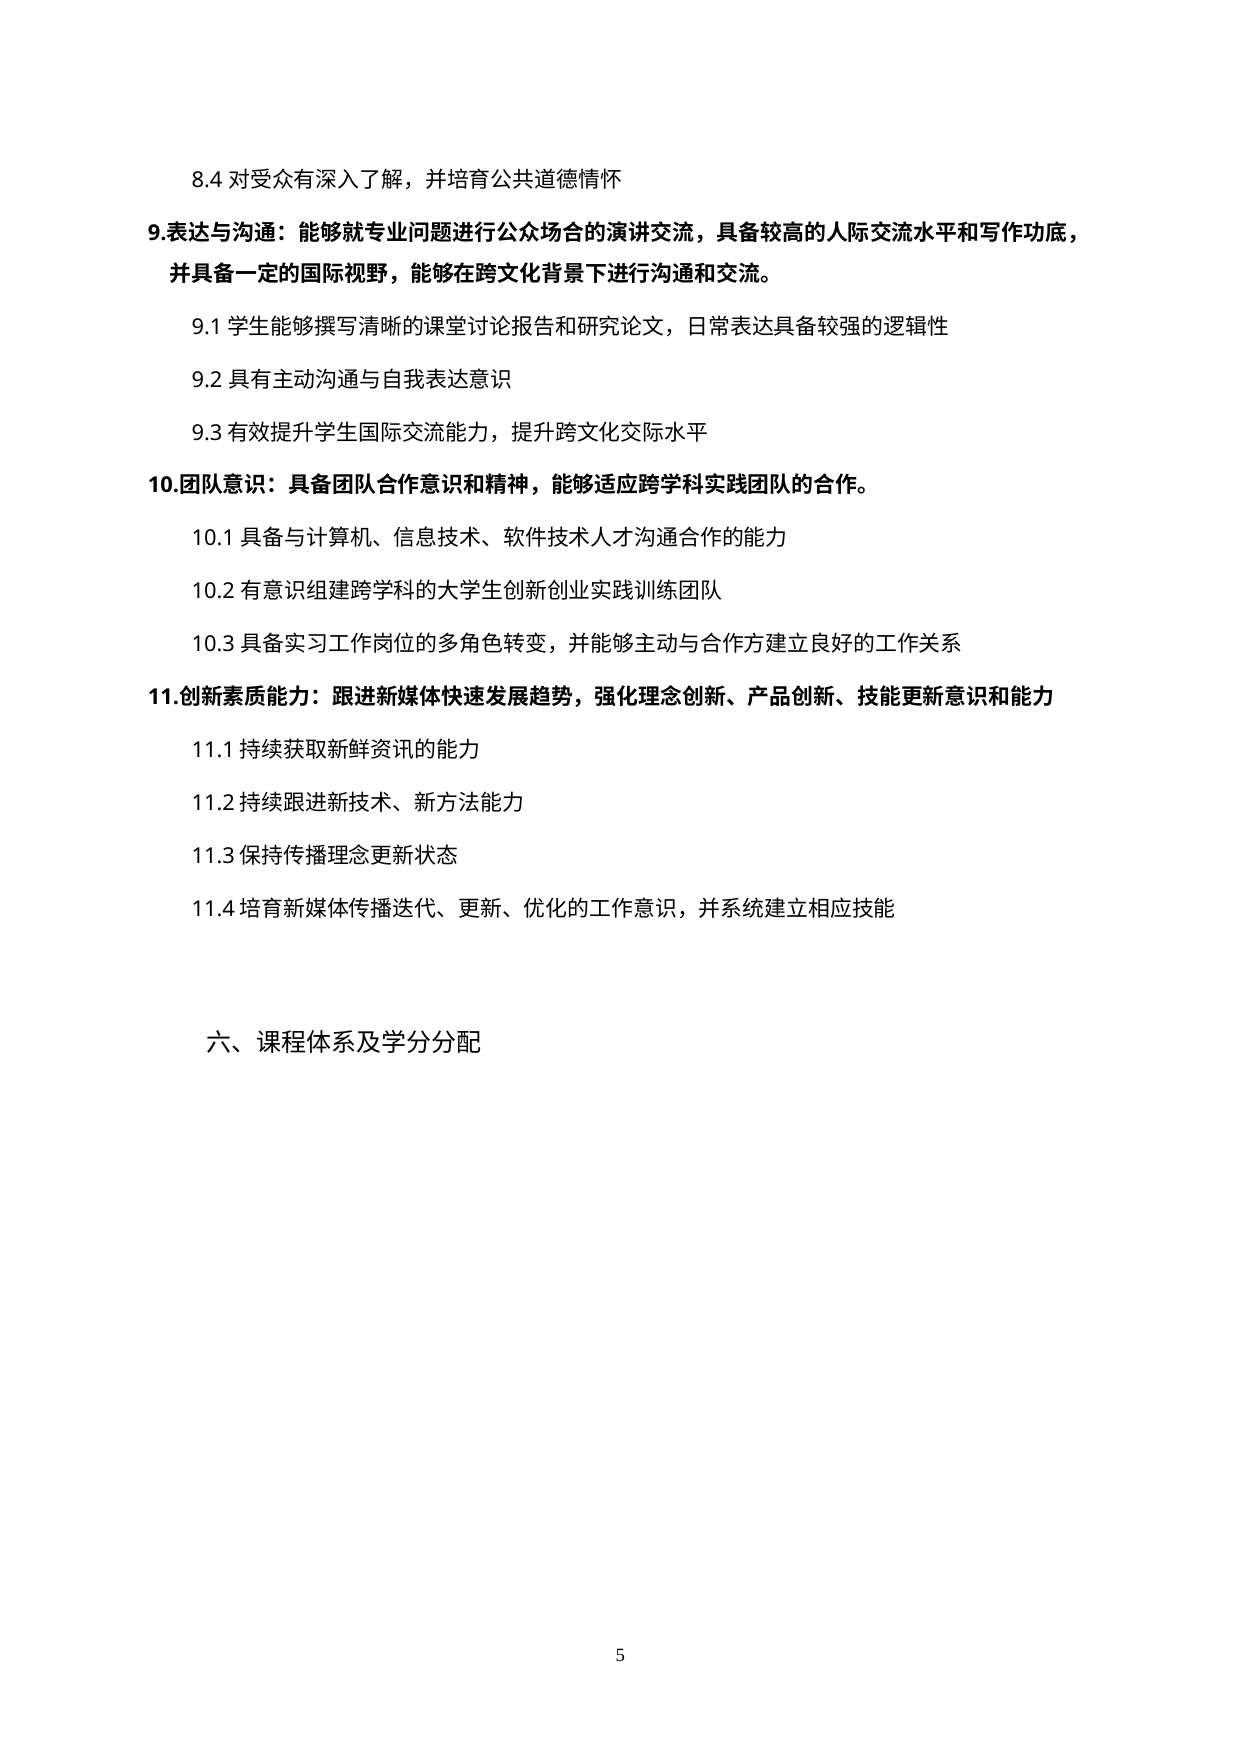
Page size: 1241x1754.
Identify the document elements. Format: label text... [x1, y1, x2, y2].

text 10.3 具备实习工作岗位的多角色转变，并能够主动与合作方建立良好的工作关系 [148, 626, 1092, 658]
text 六、课程体系及学分分配 [206, 1008, 1092, 1073]
text 11.3保持传播理念更新状态 [148, 838, 1092, 870]
text 10.团队意识：具备团队合作意识和精神，能够适应跨学科实践团队的合作。 [148, 467, 1092, 500]
text 11.4培育新媒体传播迭代、更新、优化的工作意识，并系统建立相应技能 [148, 891, 1092, 923]
text 8.4 对受众有深入了解，并培育公共道德情怀 [148, 162, 1092, 194]
text 10.2 有意识组建跨学科的大学生创新创业实践训练团队 [148, 573, 1092, 606]
text 9.2 具有主动沟通与自我表达意识 [148, 361, 1092, 394]
text 11.1持续获取新鲜资讯的能力 [148, 732, 1092, 764]
text 9.1学生能够撰写清晰的课堂讨论报告和研究论文，日常表达具备较强的逻辑性 [148, 308, 1092, 341]
text 9.表达与沟通：能够就专业问题进行公众场合的演讲交流，具备较高的人际交流水平和写作功底，并具备一定的国际视野，能够在跨文化背景下进行沟通和交流。 [148, 215, 1092, 288]
text 10.1 具备与计算机、信息技术、软件技术人才沟通合作的能力 [148, 520, 1092, 553]
text 11.创新素质能力：跟进新媒体快速发展趋势，强化理念创新、产品创新、技能更新意识和能力 [148, 679, 1092, 711]
text 9.3有效提升学生国际交流能力，提升跨文化交际水平 [148, 414, 1092, 447]
text 11.2持续跟进新技术、新方法能力 [148, 785, 1092, 817]
